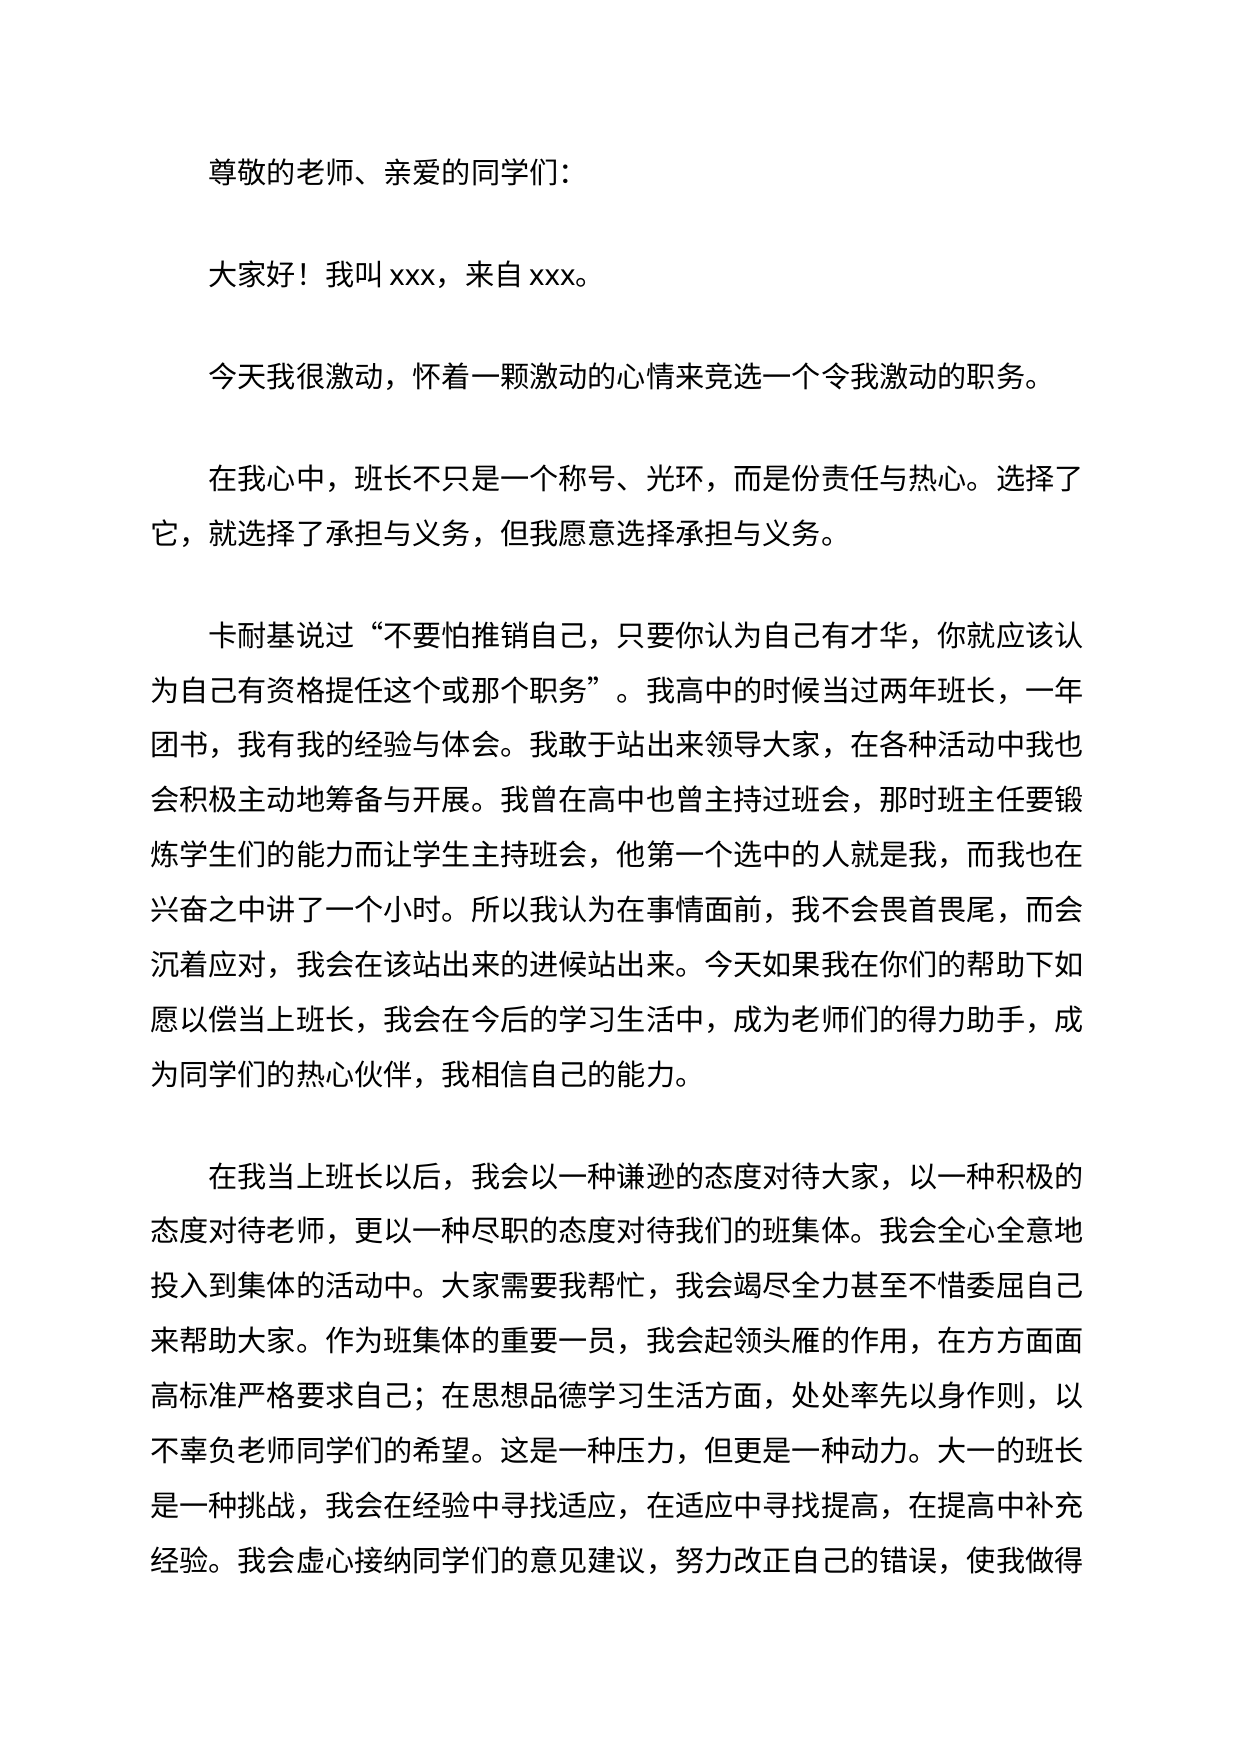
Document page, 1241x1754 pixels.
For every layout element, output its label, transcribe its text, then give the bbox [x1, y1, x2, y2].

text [150, 1153, 1090, 1580]
text 尊敬的老师、亲爱的同学们： [150, 150, 1090, 192]
text 卡耐基说过“不要怕推销自己，只要你认为自己有才华，你就应该认为自己有资格提任这个或那个职务”。我高中的时候当过两年班长，一年团书，我有我的经验与体会。我敢于站出来领导大家，在各种活动中我也会积极主动地筹备与开展。我曾在高中也曾主持过班会，那时班主任要锻炼学生们的能力而让学生主持班会，他第一个选中的人就是我，而我也在兴奋之中讲了一个小时。所以我认为在事情面前，我不会畏首畏尾，而会沉着应对，我会在该站出来的进候站出来。今天如果我在你们的帮助下如愿以偿当上班长，我会在今后的学习生活中，成为老师们的得力助手，成为同学们的热心伙伴，我相信自己的能力。 [150, 612, 1090, 1094]
text 在我心中，班长不只是一个称号、光环，而是份责任与热心。选择了它，就选择了承担与义务，但我愿意选择承担与义务。 [150, 456, 1090, 553]
text 大家好！我叫xxx，来自xxx。 [150, 252, 1090, 294]
text 今天我很激动，怀着一颗激动的心情来竞选一个令我激动的职务。 [150, 354, 1090, 396]
